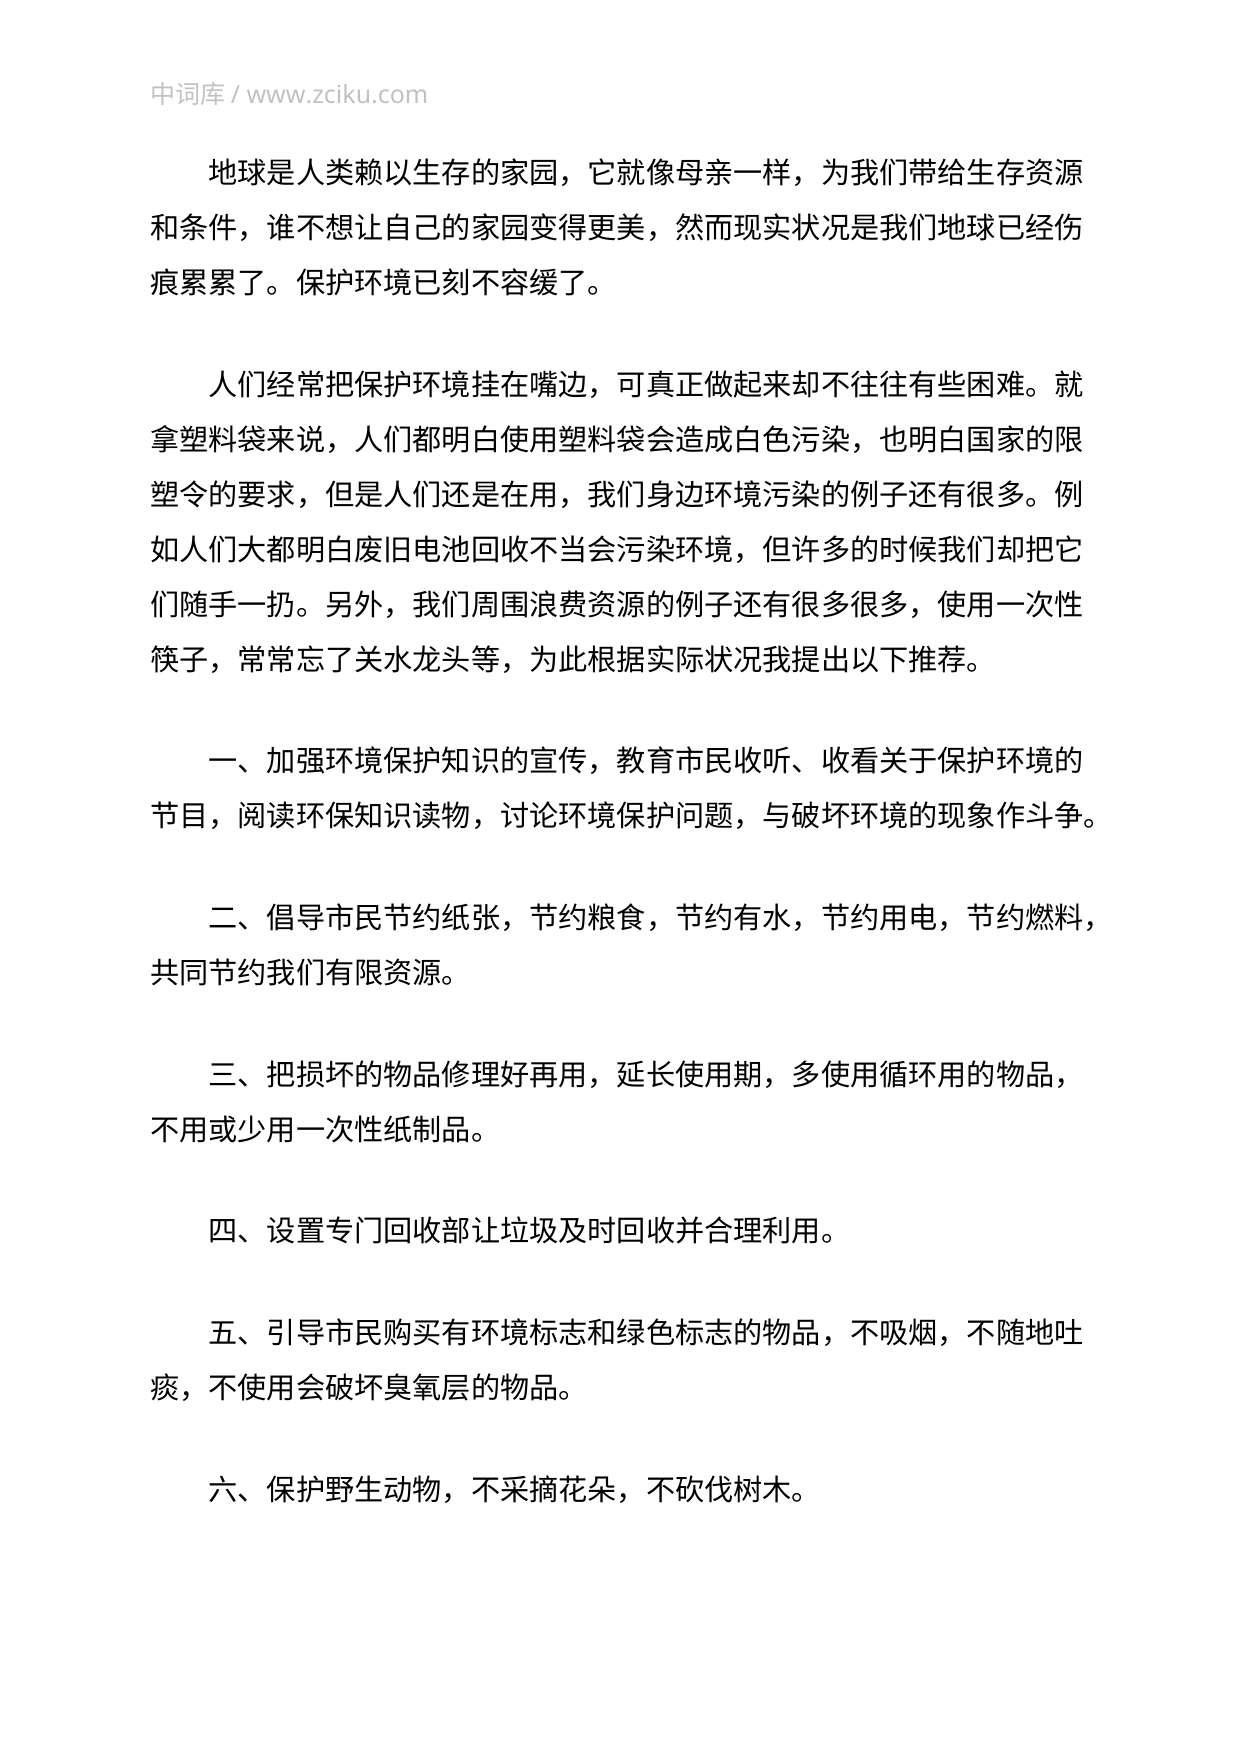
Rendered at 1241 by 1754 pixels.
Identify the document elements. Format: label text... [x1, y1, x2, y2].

text 六、保护野生动物，不采摘花朵，不砍伐树木。 [150, 1466, 1090, 1508]
text 地球是人类赖以生存的家园，它就像母亲一样，为我们带给生存资源和条件，谁不想让自己的家园变得更美，然而现实状况是我们地球已经伤痕累累了。保护环境已刻不容缓了。 [150, 150, 1090, 302]
text 二、倡导市民节约纸张，节约粮食，节约有水，节约用电，节约燃料，共同节约我们有限资源。 [150, 894, 1090, 992]
text 一、加强环境保护知识的宣传，教育市民收听、收看关于保护环境的节目，阅读环保知识读物，讨论环境保护问题，与破坏环境的现象作斗争。 [150, 738, 1090, 835]
text 三、把损坏的物品修理好再用，延长使用期，多使用循环用的物品，不用或少用一次性纸制品。 [150, 1051, 1090, 1148]
text 四、设置专门回收部让垃圾及时回收并合理利用。 [150, 1208, 1090, 1250]
text 五、引导市民购买有环境标志和绿色标志的物品，不吸烟，不随地吐痰，不使用会破坏臭氧层的物品。 [150, 1309, 1090, 1407]
text 人们经常把保护环境挂在嘴边，可真正做起来却不往往有些困难。就拿塑料袋来说，人们都明白使用塑料袋会造成白色污染，也明白国家的限塑令的要求，但是人们还是在用，我们身边环境污染的例子还有很多。例如人们大都明白废旧电池回收不当会污染环境，但许多的时候我们却把它们随手一扔。另外，我们周围浪费资源的例子还有很多很多，使用一次性筷子，常常忘了关水龙头等，为此根据实际状况我提出以下推荐。 [150, 362, 1090, 678]
